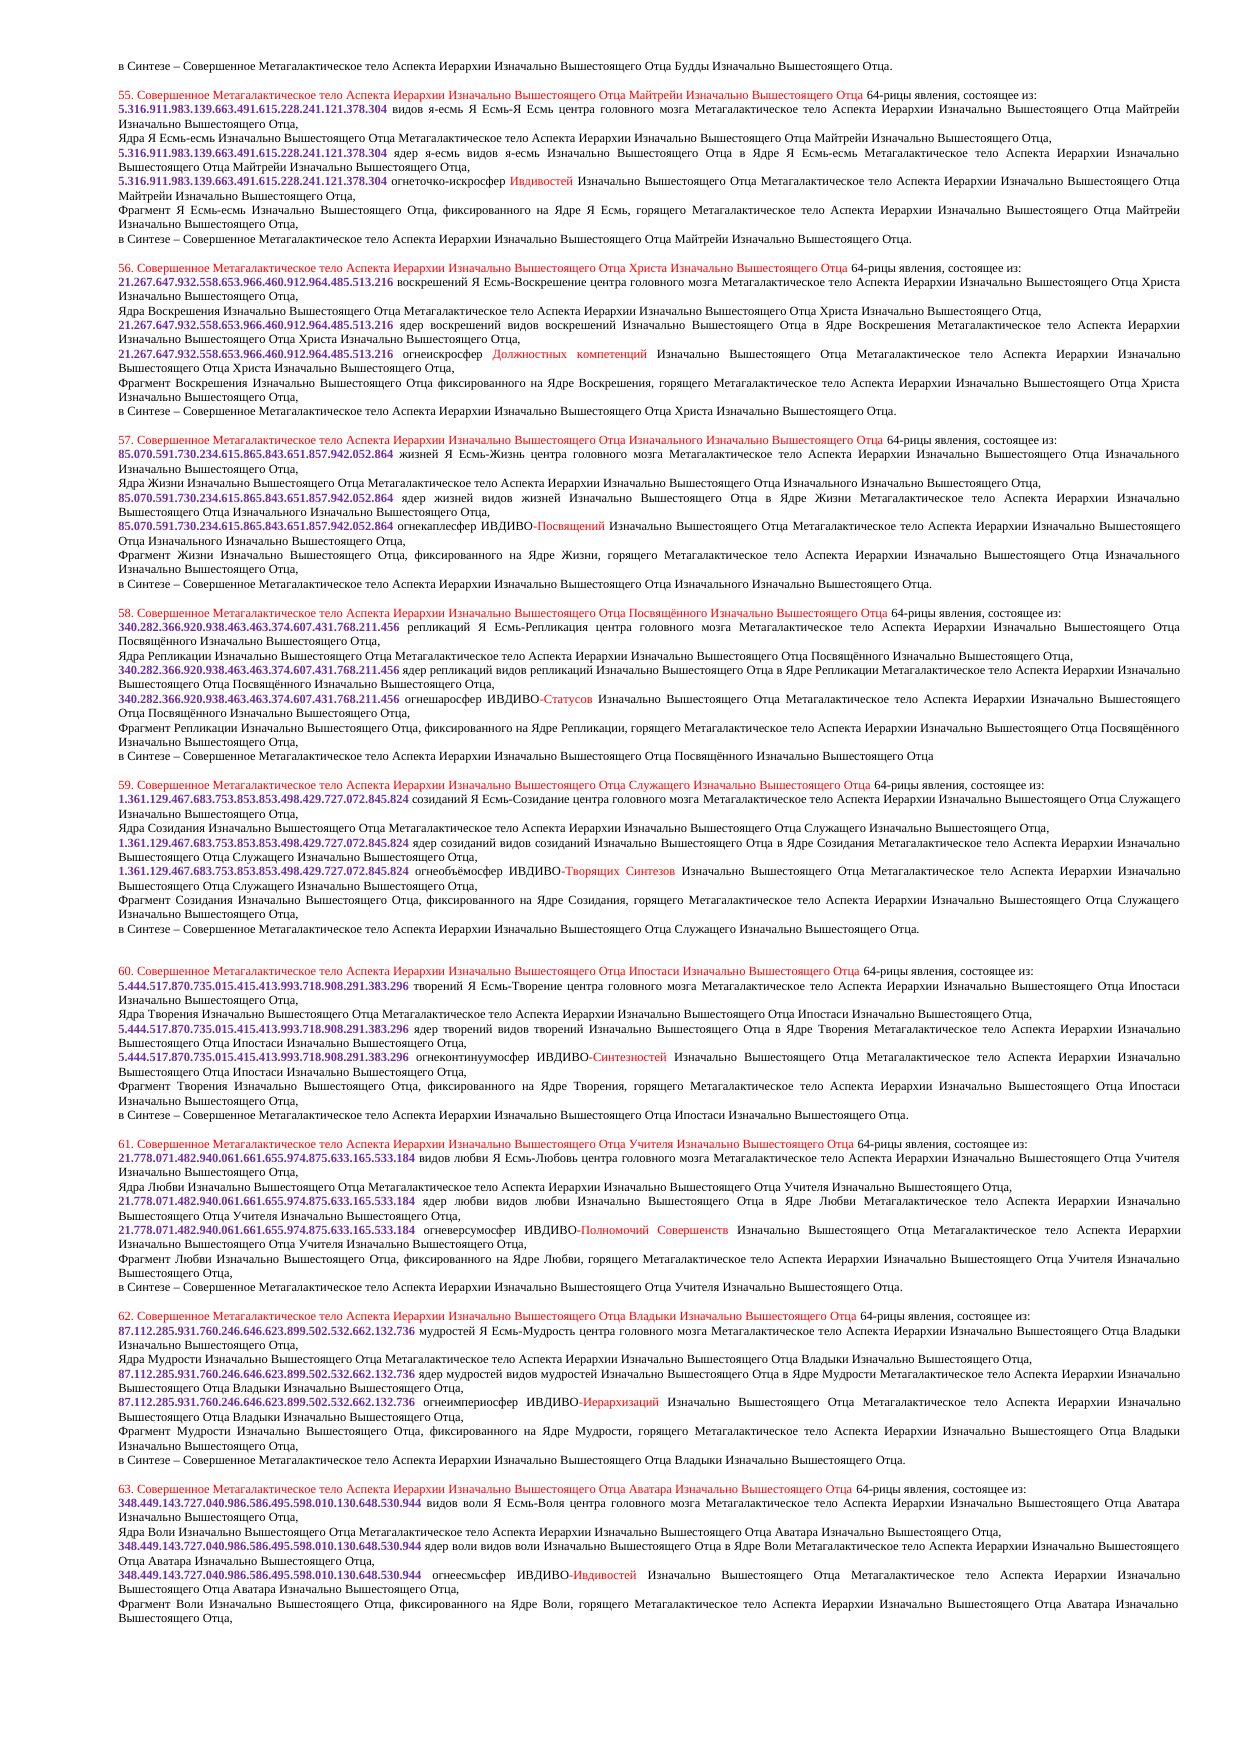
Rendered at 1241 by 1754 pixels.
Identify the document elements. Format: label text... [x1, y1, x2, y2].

text 55. Совершенное Метагалактическое тело Аспекта Иерархии Изначально Вышестоящего Отца Майтрейи Изначально Вышестоящего Отца 64-рицы явления, состоящее из: [118, 88, 1181, 102]
text Фрагмент Созидания Изначально Вышестоящего Отца, фиксированного на Ядре Созидания, горящего Метагалактическое тело Аспекта Иерархии Изначально Вышестоящего Отца Служащего Изначально Вышестоящего Отца, [118, 893, 1181, 922]
text 63. Совершенное Метагалактическое тело Аспекта Иерархии Изначально Вышестоящего Отца Аватара Изначально Вышестоящего Отца 64-рицы явления, состоящее из: [118, 1481, 1181, 1496]
text 340.282.366.920.938.463.463.374.607.431.768.211.456 огнешаросфер ИВДИВО-Статусов Изначально Вышестоящего Отца Метагалактическое тело Аспекта Иерархии Изначально Вышестоящего Отца Посвящённого Изначально Вышестоящего Отца, [118, 692, 1181, 720]
text 348.449.143.727.040.986.586.495.598.010.130.648.530.944 видов воли Я Есмь-Воля центра головного мозга Метагалактическое тело Аспекта Иерархии Изначально Вышестоящего Отца Аватара Изначально Вышестоящего Отца, [118, 1496, 1181, 1524]
text в Синтезе – Совершенное Метагалактическое тело Аспекта Иерархии Изначально Вышестоящего Отца Учителя Изначально Вышестоящего Отца. [118, 1280, 1181, 1294]
text Ядра Любви Изначально Вышестоящего Отца Метагалактическое тело Аспекта Иерархии Изначально Вышестоящего Отца Учителя Изначально Вышестоящего Отца, [118, 1179, 1181, 1194]
text 5.444.517.870.735.015.415.413.993.718.908.291.383.296 огнеконтинуумосфер ИВДИВО-Синтезностей Изначально Вышестоящего Отца Метагалактическое тело Аспекта Иерархии Изначально Вышестоящего Отца Ипостаси Изначально Вышестоящего Отца, [118, 1050, 1181, 1079]
text 1.361.129.467.683.753.853.853.498.429.727.072.845.824 ядер созиданий видов созиданий Изначально Вышестоящего Отца в Ядре Созидания Метагалактическое тело Аспекта Иерархии Изначально Вышестоящего Отца Служащего Изначально Вышестоящего Отца, [118, 835, 1181, 864]
text в Синтезе – Совершенное Метагалактическое тело Аспекта Иерархии Изначально Вышестоящего Отца Ипостаси Изначально Вышестоящего Отца. [118, 1108, 1181, 1122]
text Ядра Репликации Изначально Вышестоящего Отца Метагалактическое тело Аспекта Иерархии Изначально Вышестоящего Отца Посвящённого Изначально Вышестоящего Отца, [118, 648, 1181, 663]
text 87.112.285.931.760.246.646.623.899.502.532.662.132.736 мудростей Я Есмь-Мудрость центра головного мозга Метагалактическое тело Аспекта Иерархии Изначально Вышестоящего Отца Владыки Изначально Вышестоящего Отца, [118, 1323, 1181, 1352]
text 21.778.071.482.940.061.661.655.974.875.633.165.533.184 ядер любви видов любви Изначально Вышестоящего Отца в Ядре Любви Метагалактическое тело Аспекта Иерархии Изначально Вышестоящего Отца Учителя Изначально Вышестоящего Отца, [118, 1194, 1181, 1223]
text Ядра Жизни Изначально Вышестоящего Отца Метагалактическое тело Аспекта Иерархии Изначально Вышестоящего Отца Изначального Изначально Вышестоящего Отца, [118, 476, 1181, 490]
text 21.267.647.932.558.653.966.460.912.964.485.513.216 ядер воскрешений видов воскрешений Изначально Вышестоящего Отца в Ядре Воскрешения Метагалактическое тело Аспекта Иерархии Изначально Вышестоящего Отца Христа Изначально Вышестоящего Отца, [118, 318, 1181, 347]
text в Синтезе – Совершенное Метагалактическое тело Аспекта Иерархии Изначально Вышестоящего Отца Владыки Изначально Вышестоящего Отца. [118, 1453, 1181, 1467]
text 348.449.143.727.040.986.586.495.598.010.130.648.530.944 ядер воли видов воли Изначально Вышестоящего Отца в Ядре Воли Метагалактическое тело Аспекта Иерархии Изначально Вышестоящего Отца Аватара Изначально Вышестоящего Отца, [118, 1539, 1181, 1568]
text 340.282.366.920.938.463.463.374.607.431.768.211.456 ядер репликаций видов репликаций Изначально Вышестоящего Отца в Ядре Репликации Метагалактическое тело Аспекта Иерархии Изначально Вышестоящего Отца Посвящённого Изначально Вышестоящего Отца, [118, 663, 1181, 692]
text в Синтезе – Совершенное Метагалактическое тело Аспекта Иерархии Изначально Вышестоящего Отца Изначального Изначально Вышестоящего Отца. [118, 577, 1181, 591]
text 60. Совершенное Метагалактическое тело Аспекта Иерархии Изначально Вышестоящего Отца Ипостаси Изначально Вышестоящего Отца 64-рицы явления, состоящее из: [118, 964, 1181, 978]
text 56. Совершенное Метагалактическое тело Аспекта Иерархии Изначально Вышестоящего Отца Христа Изначально Вышестоящего Отца 64-рицы явления, состоящее из: [118, 260, 1181, 275]
text Фрагмент Я Есмь-есмь Изначально Вышестоящего Отца, фиксированного на Ядре Я Есмь, горящего Метагалактическое тело Аспекта Иерархии Изначально Вышестоящего Отца Майтрейи Изначально Вышестоящего Отца, [118, 203, 1181, 232]
text 5.444.517.870.735.015.415.413.993.718.908.291.383.296 творений Я Есмь-Творение центра головного мозга Метагалактическое тело Аспекта Иерархии Изначально Вышестоящего Отца Ипостаси Изначально Вышестоящего Отца, [118, 978, 1181, 1007]
text 57. Совершенное Метагалактическое тело Аспекта Иерархии Изначально Вышестоящего Отца Изначального Изначально Вышестоящего Отца 64-рицы явления, состоящее из: [118, 433, 1181, 447]
text 59. Совершенное Метагалактическое тело Аспекта Иерархии Изначально Вышестоящего Отца Служащего Изначально Вышестоящего Отца 64-рицы явления, состоящее из: [118, 778, 1181, 792]
text 85.070.591.730.234.615.865.843.651.857.942.052.864 огнекаплесфер ИВДИВО-Посвящений Изначально Вышестоящего Отца Метагалактическое тело Аспекта Иерархии Изначально Вышестоящего Отца Изначального Изначально Вышестоящего Отца, [118, 519, 1181, 548]
text 21.778.071.482.940.061.661.655.974.875.633.165.533.184 огневерсумосфер ИВДИВО-Полномочий Совершенств Изначально Вышестоящего Отца Метагалактическое тело Аспекта Иерархии Изначально Вышестоящего Отца Учителя Изначально Вышестоящего Отца, [118, 1223, 1181, 1251]
text 85.070.591.730.234.615.865.843.651.857.942.052.864 ядер жизней видов жизней Изначально Вышестоящего Отца в Ядре Жизни Метагалактическое тело Аспекта Иерархии Изначально Вышестоящего Отца Изначального Изначально Вышестоящего Отца, [118, 490, 1181, 519]
text Фрагмент Воскрешения Изначально Вышестоящего Отца фиксированного на Ядре Воскрешения, горящего Метагалактическое тело Аспекта Иерархии Изначально Вышестоящего Отца Христа Изначально Вышестоящего Отца, [118, 375, 1181, 404]
text 1.361.129.467.683.753.853.853.498.429.727.072.845.824 огнеобъёмосфер ИВДИВО-Творящих Синтезов Изначально Вышестоящего Отца Метагалактическое тело Аспекта Иерархии Изначально Вышестоящего Отца Служащего Изначально Вышестоящего Отца, [118, 864, 1181, 893]
text Фрагмент Творения Изначально Вышестоящего Отца, фиксированного на Ядре Творения, горящего Метагалактическое тело Аспекта Иерархии Изначально Вышестоящего Отца Ипостаси Изначально Вышестоящего Отца, [118, 1079, 1181, 1108]
text в Синтезе – Совершенное Метагалактическое тело Аспекта Иерархии Изначально Вышестоящего Отца Будды Изначально Вышестоящего Отца. [118, 59, 1181, 73]
text 61. Совершенное Метагалактическое тело Аспекта Иерархии Изначально Вышестоящего Отца Учителя Изначально Вышестоящего Отца 64-рицы явления, состоящее из: [118, 1136, 1181, 1151]
text 87.112.285.931.760.246.646.623.899.502.532.662.132.736 ядер мудростей видов мудростей Изначально Вышестоящего Отца в Ядре Мудрости Метагалактическое тело Аспекта Иерархии Изначально Вышестоящего Отца Владыки Изначально Вышестоящего Отца, [118, 1366, 1181, 1395]
text Фрагмент Мудрости Изначально Вышестоящего Отца, фиксированного на Ядре Мудрости, горящего Метагалактическое тело Аспекта Иерархии Изначально Вышестоящего Отца Владыки Изначально Вышестоящего Отца, [118, 1424, 1181, 1453]
text 1.361.129.467.683.753.853.853.498.429.727.072.845.824 созиданий Я Есмь-Созидание центра головного мозга Метагалактическое тело Аспекта Иерархии Изначально Вышестоящего Отца Служащего Изначально Вышестоящего Отца, [118, 792, 1181, 821]
text 21.778.071.482.940.061.661.655.974.875.633.165.533.184 видов любви Я Есмь-Любовь центра головного мозга Метагалактическое тело Аспекта Иерархии Изначально Вышестоящего Отца Учителя Изначально Вышестоящего Отца, [118, 1151, 1181, 1179]
text Фрагмент Жизни Изначально Вышестоящего Отца, фиксированного на Ядре Жизни, горящего Метагалактическое тело Аспекта Иерархии Изначально Вышестоящего Отца Изначального Изначально Вышестоящего Отца, [118, 548, 1181, 577]
text 5.316.911.983.139.663.491.615.228.241.121.378.304 видов я-есмь Я Есмь-Я Есмь центра головного мозга Метагалактическое тело Аспекта Иерархии Изначально Вышестоящего Отца Майтрейи Изначально Вышестоящего Отца, [118, 102, 1181, 131]
text Фрагмент Воли Изначально Вышестоящего Отца, фиксированного на Ядре Воли, горящего Метагалактическое тело Аспекта Иерархии Изначально Вышестоящего Отца Аватара Изначально Вышестоящего Отца, [118, 1596, 1181, 1625]
text в Синтезе – Совершенное Метагалактическое тело Аспекта Иерархии Изначально Вышестоящего Отца Майтрейи Изначально Вышестоящего Отца. [118, 232, 1181, 246]
text 21.267.647.932.558.653.966.460.912.964.485.513.216 воскрешений Я Есмь-Воскрешение центра головного мозга Метагалактическое тело Аспекта Иерархии Изначально Вышестоящего Отца Христа Изначально Вышестоящего Отца, [118, 275, 1181, 303]
text в Синтезе – Совершенное Метагалактическое тело Аспекта Иерархии Изначально Вышестоящего Отца Христа Изначально Вышестоящего Отца. [118, 404, 1181, 418]
text 87.112.285.931.760.246.646.623.899.502.532.662.132.736 огнеимпериосфер ИВДИВО-Иерархизаций Изначально Вышестоящего Отца Метагалактическое тело Аспекта Иерархии Изначально Вышестоящего Отца Владыки Изначально Вышестоящего Отца, [118, 1395, 1181, 1424]
text Ядра Созидания Изначально Вышестоящего Отца Метагалактическое тело Аспекта Иерархии Изначально Вышестоящего Отца Служащего Изначально Вышестоящего Отца, [118, 821, 1181, 835]
text 5.316.911.983.139.663.491.615.228.241.121.378.304 огнеточко-искросфер Ивдивостей Изначально Вышестоящего Отца Метагалактическое тело Аспекта Иерархии Изначально Вышестоящего Отца Майтрейи Изначально Вышестоящего Отца, [118, 174, 1181, 203]
text Ядра Творения Изначально Вышестоящего Отца Метагалактическое тело Аспекта Иерархии Изначально Вышестоящего Отца Ипостаси Изначально Вышестоящего Отца, [118, 1007, 1181, 1021]
text 348.449.143.727.040.986.586.495.598.010.130.648.530.944 огнеесмьсфер ИВДИВО-Ивдивостей Изначально Вышестоящего Отца Метагалактическое тело Аспекта Иерархии Изначально Вышестоящего Отца Аватара Изначально Вышестоящего Отца, [118, 1568, 1181, 1596]
text 58. Совершенное Метагалактическое тело Аспекта Иерархии Изначально Вышестоящего Отца Посвящённого Изначально Вышестоящего Отца 64-рицы явления, состоящее из: [118, 605, 1181, 620]
text 5.316.911.983.139.663.491.615.228.241.121.378.304 ядер я-есмь видов я-есмь Изначально Вышестоящего Отца в Ядре Я Есмь-есмь Метагалактическое тело Аспекта Иерархии Изначально Вышестоящего Отца Майтрейи Изначально Вышестоящего Отца, [118, 145, 1181, 174]
text 5.444.517.870.735.015.415.413.993.718.908.291.383.296 ядер творений видов творений Изначально Вышестоящего Отца в Ядре Творения Метагалактическое тело Аспекта Иерархии Изначально Вышестоящего Отца Ипостаси Изначально Вышестоящего Отца, [118, 1021, 1181, 1050]
text 340.282.366.920.938.463.463.374.607.431.768.211.456 репликаций Я Есмь-Репликация центра головного мозга Метагалактическое тело Аспекта Иерархии Изначально Вышестоящего Отца Посвящённого Изначально Вышестоящего Отца, [118, 620, 1181, 648]
text 21.267.647.932.558.653.966.460.912.964.485.513.216 огнеискросфер Должностных компетенций Изначально Вышестоящего Отца Метагалактическое тело Аспекта Иерархии Изначально Вышестоящего Отца Христа Изначально Вышестоящего Отца, [118, 347, 1181, 375]
text Фрагмент Репликации Изначально Вышестоящего Отца, фиксированного на Ядре Репликации, горящего Метагалактическое тело Аспекта Иерархии Изначально Вышестоящего Отца Посвящённого Изначально Вышестоящего Отца, [118, 720, 1181, 749]
text 85.070.591.730.234.615.865.843.651.857.942.052.864 жизней Я Есмь-Жизнь центра головного мозга Метагалактическое тело Аспекта Иерархии Изначально Вышестоящего Отца Изначального Изначально Вышестоящего Отца, [118, 447, 1181, 476]
text в Синтезе – Совершенное Метагалактическое тело Аспекта Иерархии Изначально Вышестоящего Отца Служащего Изначально Вышестоящего Отца. [118, 922, 1181, 936]
text Ядра Мудрости Изначально Вышестоящего Отца Метагалактическое тело Аспекта Иерархии Изначально Вышестоящего Отца Владыки Изначально Вышестоящего Отца, [118, 1352, 1181, 1366]
text 62. Совершенное Метагалактическое тело Аспекта Иерархии Изначально Вышестоящего Отца Владыки Изначально Вышестоящего Отца 64-рицы явления, состоящее из: [118, 1309, 1181, 1323]
text Ядра Я Есмь-есмь Изначально Вышестоящего Отца Метагалактическое тело Аспекта Иерархии Изначально Вышестоящего Отца Майтрейи Изначально Вышестоящего Отца, [118, 131, 1181, 145]
text Ядра Воли Изначально Вышестоящего Отца Метагалактическое тело Аспекта Иерархии Изначально Вышестоящего Отца Аватара Изначально Вышестоящего Отца, [118, 1524, 1181, 1539]
text Фрагмент Любви Изначально Вышестоящего Отца, фиксированного на Ядре Любви, горящего Метагалактическое тело Аспекта Иерархии Изначально Вышестоящего Отца Учителя Изначально Вышестоящего Отца, [118, 1251, 1181, 1280]
text в Синтезе – Совершенное Метагалактическое тело Аспекта Иерархии Изначально Вышестоящего Отца Посвящённого Изначально Вышестоящего Отца [118, 749, 1181, 763]
text Ядра Воскрешения Изначально Вышестоящего Отца Метагалактическое тело Аспекта Иерархии Изначально Вышестоящего Отца Христа Изначально Вышестоящего Отца, [118, 303, 1181, 318]
